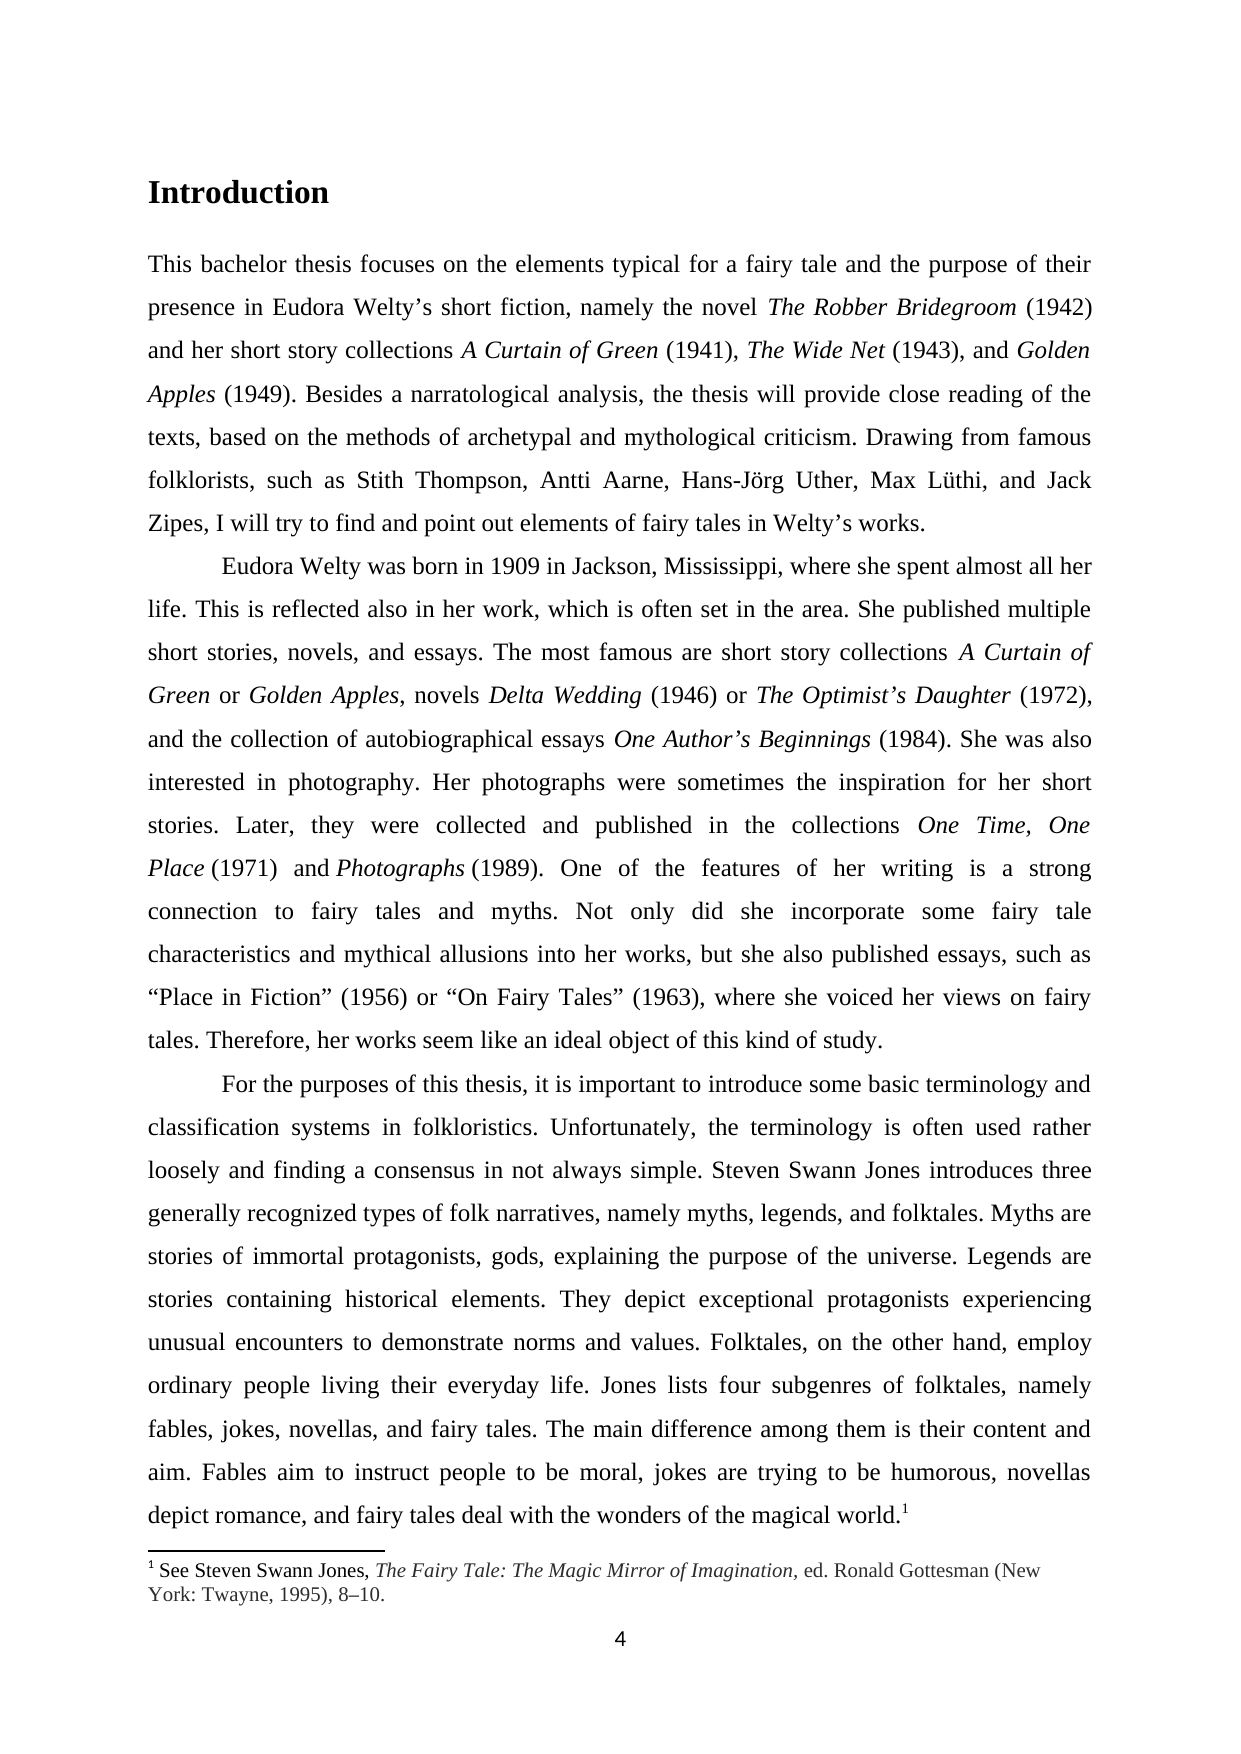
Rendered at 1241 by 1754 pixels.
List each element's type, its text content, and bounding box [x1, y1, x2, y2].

text This bachelor thesis focuses on the elements typical for a fairy tale and the purpose of their presence in Eudora Welty’s short fiction, namely the novel The Robber Bridegroom (1942) and her short story collections A Curtain of Green (1941), The Wide Net (1943), and Golden Apples (1949). Besides a narratological analysis, the thesis will provide close reading of the texts, based on the methods of archetypal and mythological criticism. Drawing from famous folklorists, such as Stith Thompson, Antti Aarne, Hans-Jörg Uther, Max Lüthi, and Jack Zipes, I will try to find and point out elements of fairy tales in Welty’s works. [148, 249, 1093, 537]
text Eudora Welty was born in 1909 in Jackson, Mississippi, where she spent almost all her life. This is reflected also in her work, which is often set in the area. She published multiple short stories, novels, and essays. The most famous are short story collections A Curtain of Green or Golden Apples, novels Delta Wedding (1946) or The Optimist’s Daughter (1972), and the collection of autobiographical essays One Author’s Beginnings (1984). She was also interested in photography. Her photographs were sometimes the inspiration for her short stories. Later, they were collected and published in the collections One Time, One Place (1971) and Photographs (1989). One of the features of her writing is a strong connection to fairy tales and myths. Not only did she incorporate some fairy tale characteristics and mythical allusions into her works, but she also published essays, such as “Place in Fiction” (1956) or “On Fairy Tales” (1963), where she voiced her views on fairy tales. Therefore, her works seem like an ideal object of this kind of study. [148, 551, 1093, 1054]
subtitle Introduction [148, 173, 1093, 211]
text For the purposes of this thesis, it is important to introduce some basic terminology and classification systems in folkloristics. Unfortunately, the terminology is often used rather loosely and finding a consensus in not always simple. Steven Swann Jones introduces three generally recognized types of folk narratives, namely myths, legends, and folktales. Myths are stories of immortal protagonists, gods, explaining the purpose of the universe. Legends are stories containing historical elements. They depict exceptional protagonists experiencing unusual encounters to demonstrate norms and values. Folktales, on the other hand, employ ordinary people living their everyday life. Jones lists four subgenres of folktales, namely fables, jokes, novellas, and fairy tales. The main difference among them is their content and aim. Fables aim to instruct people to be moral, jokes are trying to be humorous, novellas depict romance, and fairy tales deal with the wonders of the magical world. [148, 1069, 1093, 1529]
